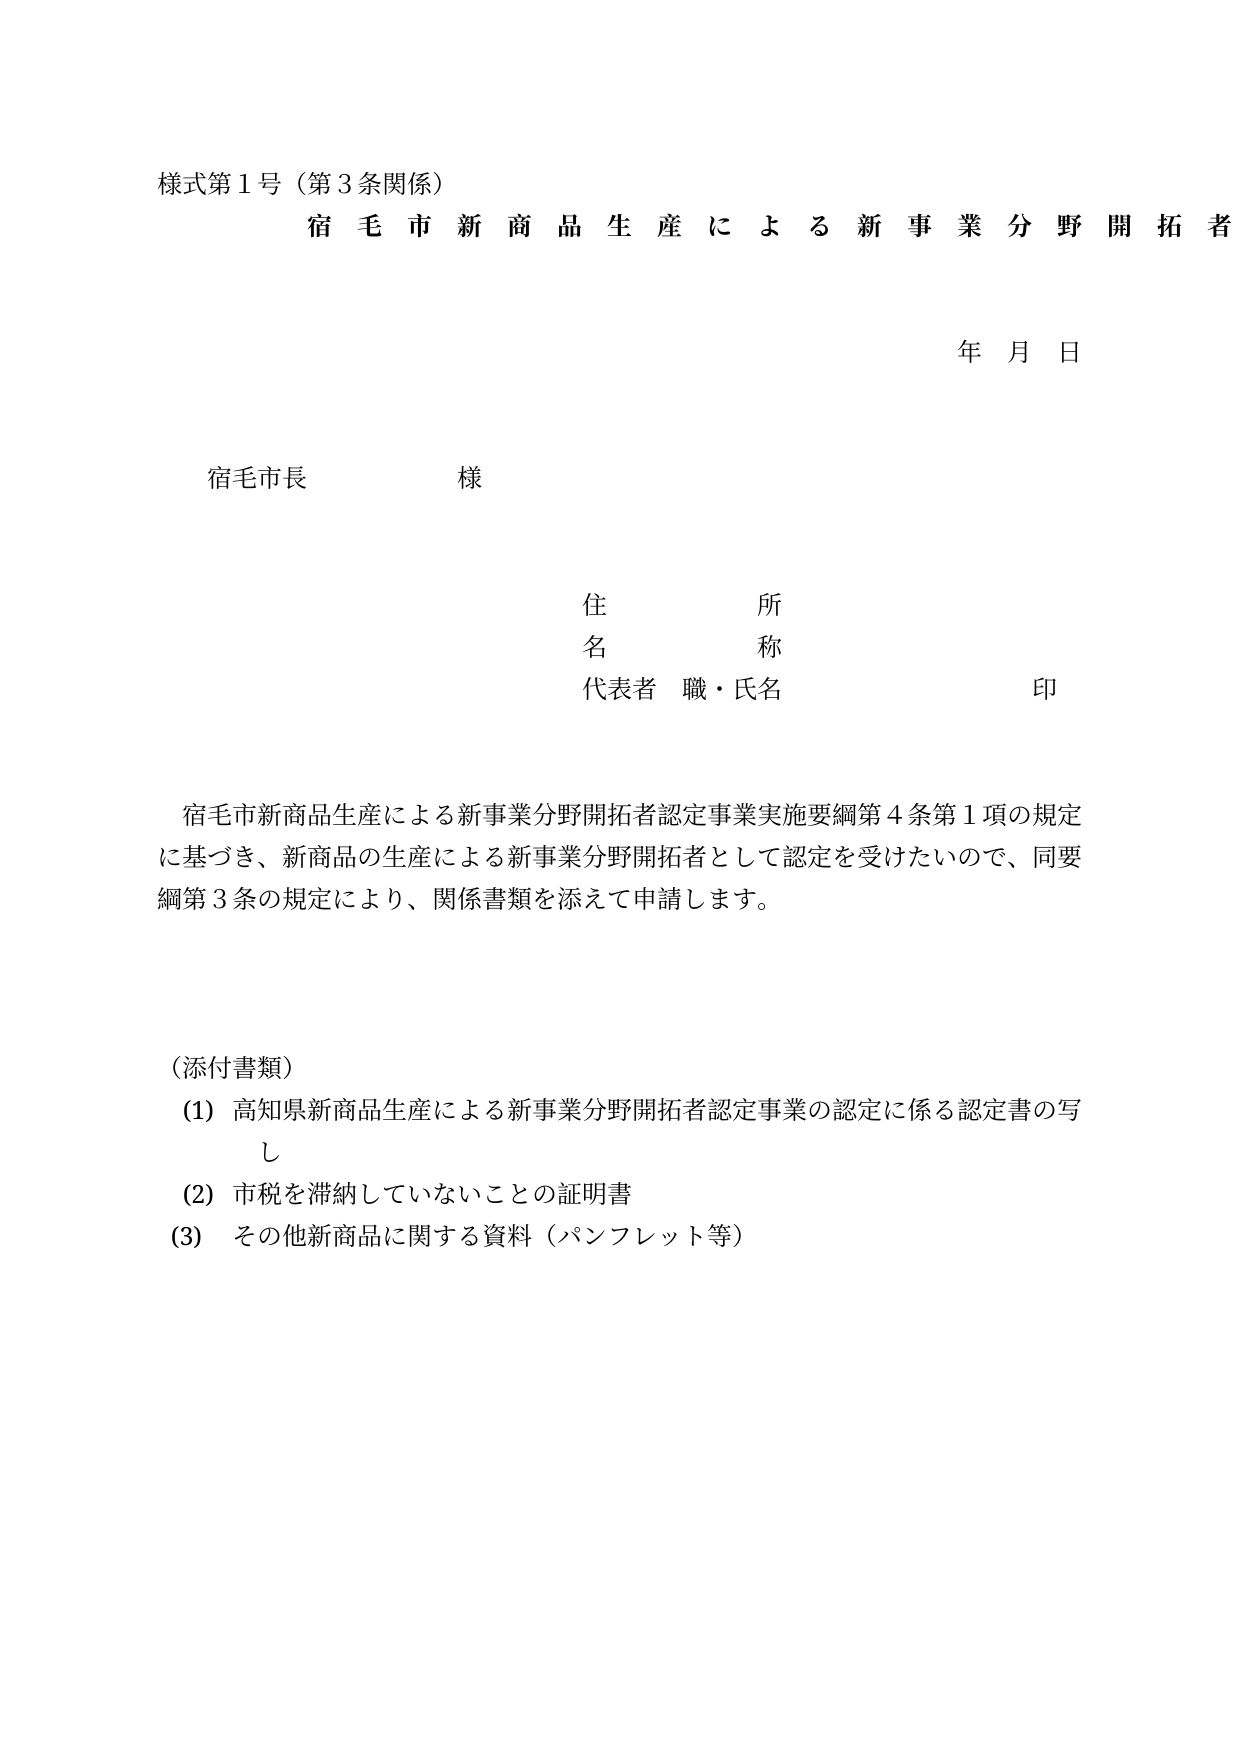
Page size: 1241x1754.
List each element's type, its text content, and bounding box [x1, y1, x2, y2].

text 宿毛市新商品生産による新事業分野開拓者認定申請書 [158, 204, 1083, 246]
text 宿毛市長 様 [158, 456, 1083, 498]
text (1) 高知県新商品生産による新事業分野開拓者認定事業の認定に係る認定書の写し [158, 1087, 1083, 1172]
text 住 所 [158, 582, 1083, 624]
text （添付書類） [158, 1045, 1083, 1087]
text (2) 市税を滞納していないことの証明書 [158, 1172, 1083, 1214]
text 代表者 職・氏名 印 [158, 667, 1083, 709]
text 年 月 日 [158, 330, 1083, 372]
text 名 称 [158, 624, 1083, 667]
text 宿毛市新商品生産による新事業分野開拓者認定事業実施要綱第４条第１項の規定に基づき、新商品の生産による新事業分野開拓者として認定を受けたいので、同要綱第３条の規定により、関係書類を添えて申請します。 [158, 793, 1083, 919]
text (3) その他新商品に関する資料（パンフレット等） [158, 1214, 1083, 1256]
text 様式第１号（第３条関係） [158, 162, 1083, 204]
